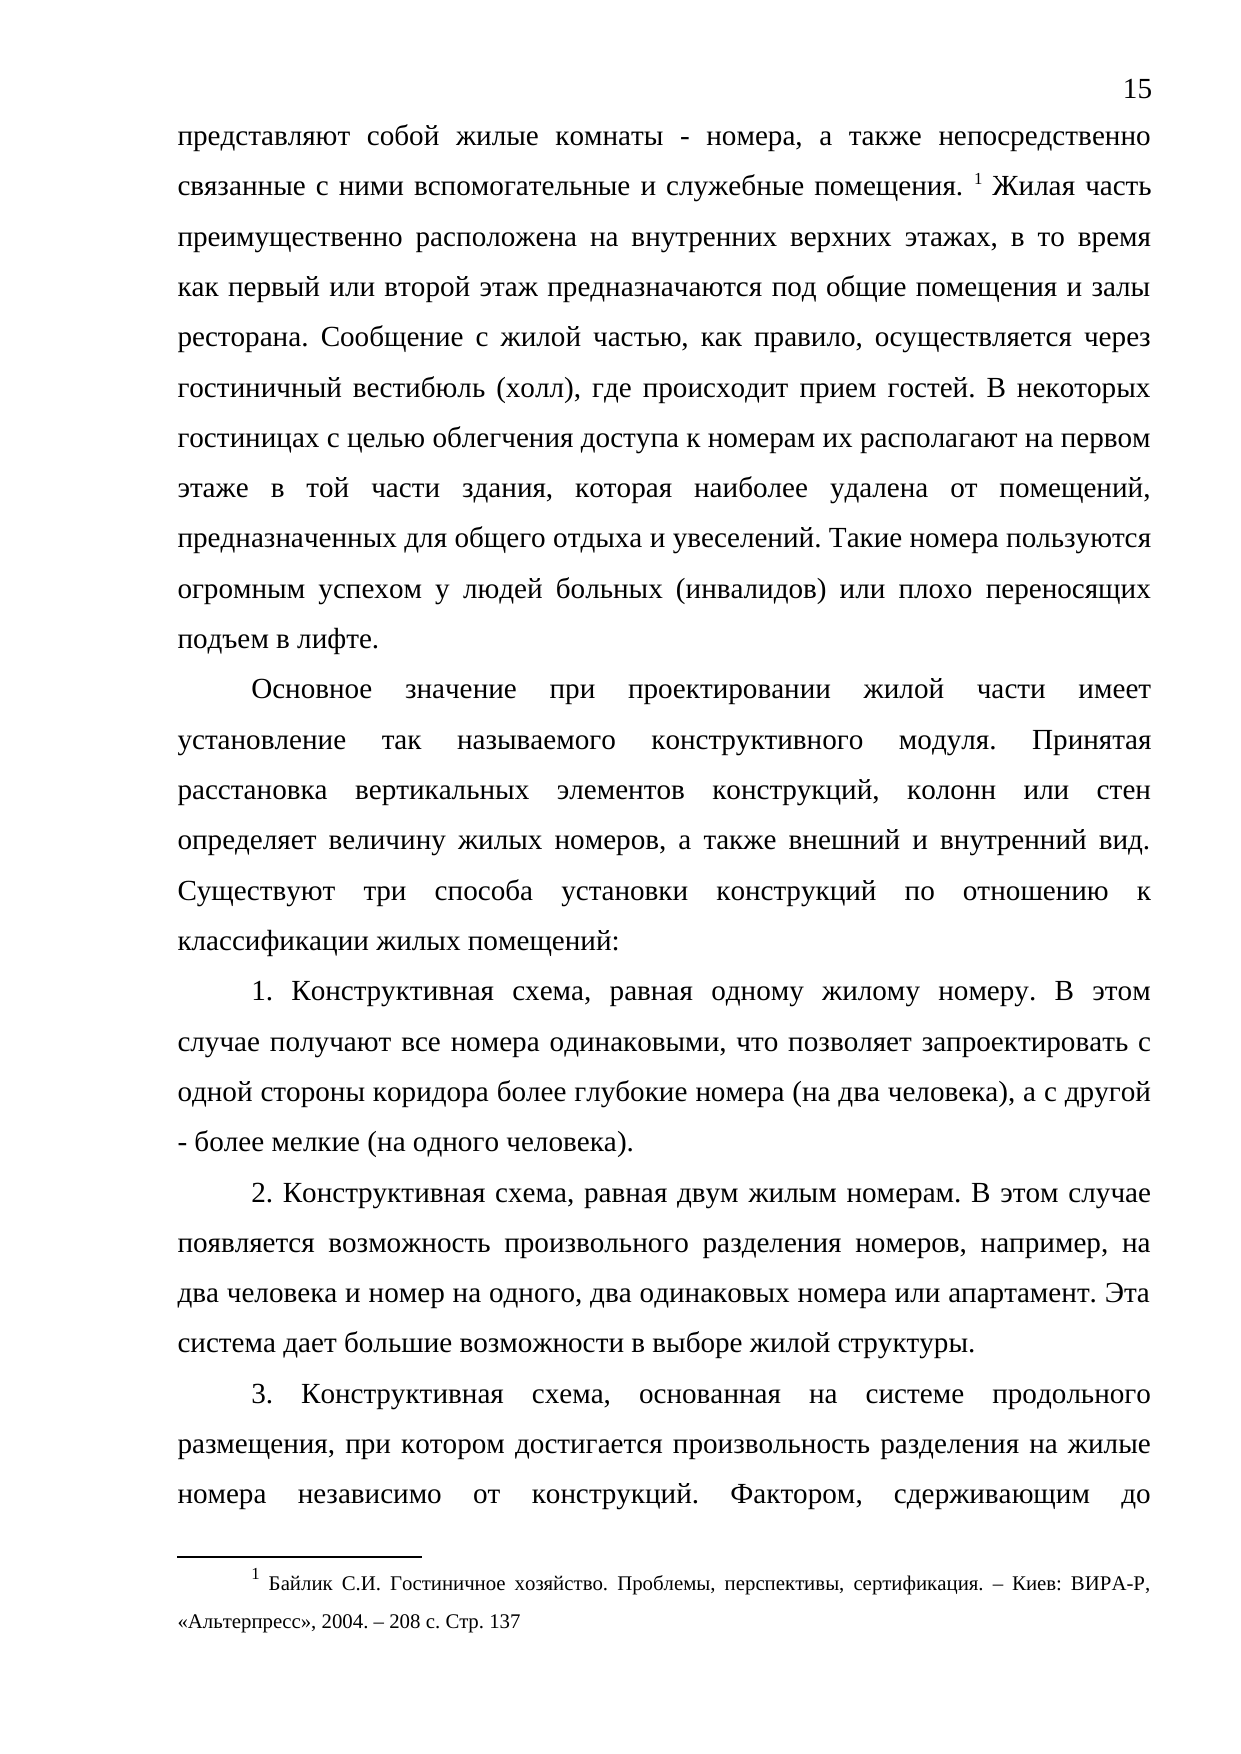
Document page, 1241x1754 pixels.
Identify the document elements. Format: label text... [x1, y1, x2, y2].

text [177, 1376, 1152, 1510]
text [177, 118, 1152, 655]
text Основное значение при проектировании жилой части имеет установление так называемого конструктивного модуля. Принятая расстановка вертикальных элементов конструкций, колонн или стен определяет величину жилых номеров, а также внешний и внутренний вид. Существуют три способа установки конструкций по отношению к классификации жилых помещений: [177, 672, 1152, 957]
text 2. Конструктивная схема, равная двум жилым номерам. В этом случае появляется возможность произвольного разделения номеров, например, на два человека и номер на одного, два одинаковых номера или апартамент. Эта система дает большие возможности в выборе жилой структуры. [177, 1175, 1152, 1359]
text 1. Конструктивная схема, равная одному жилому номеру. В этом случае получают все номера одинаковыми, что позволяет запроектировать с одной стороны коридора более глубокие номера (на два человека), а с другой - более мелкие (на одного человека). [177, 973, 1152, 1158]
